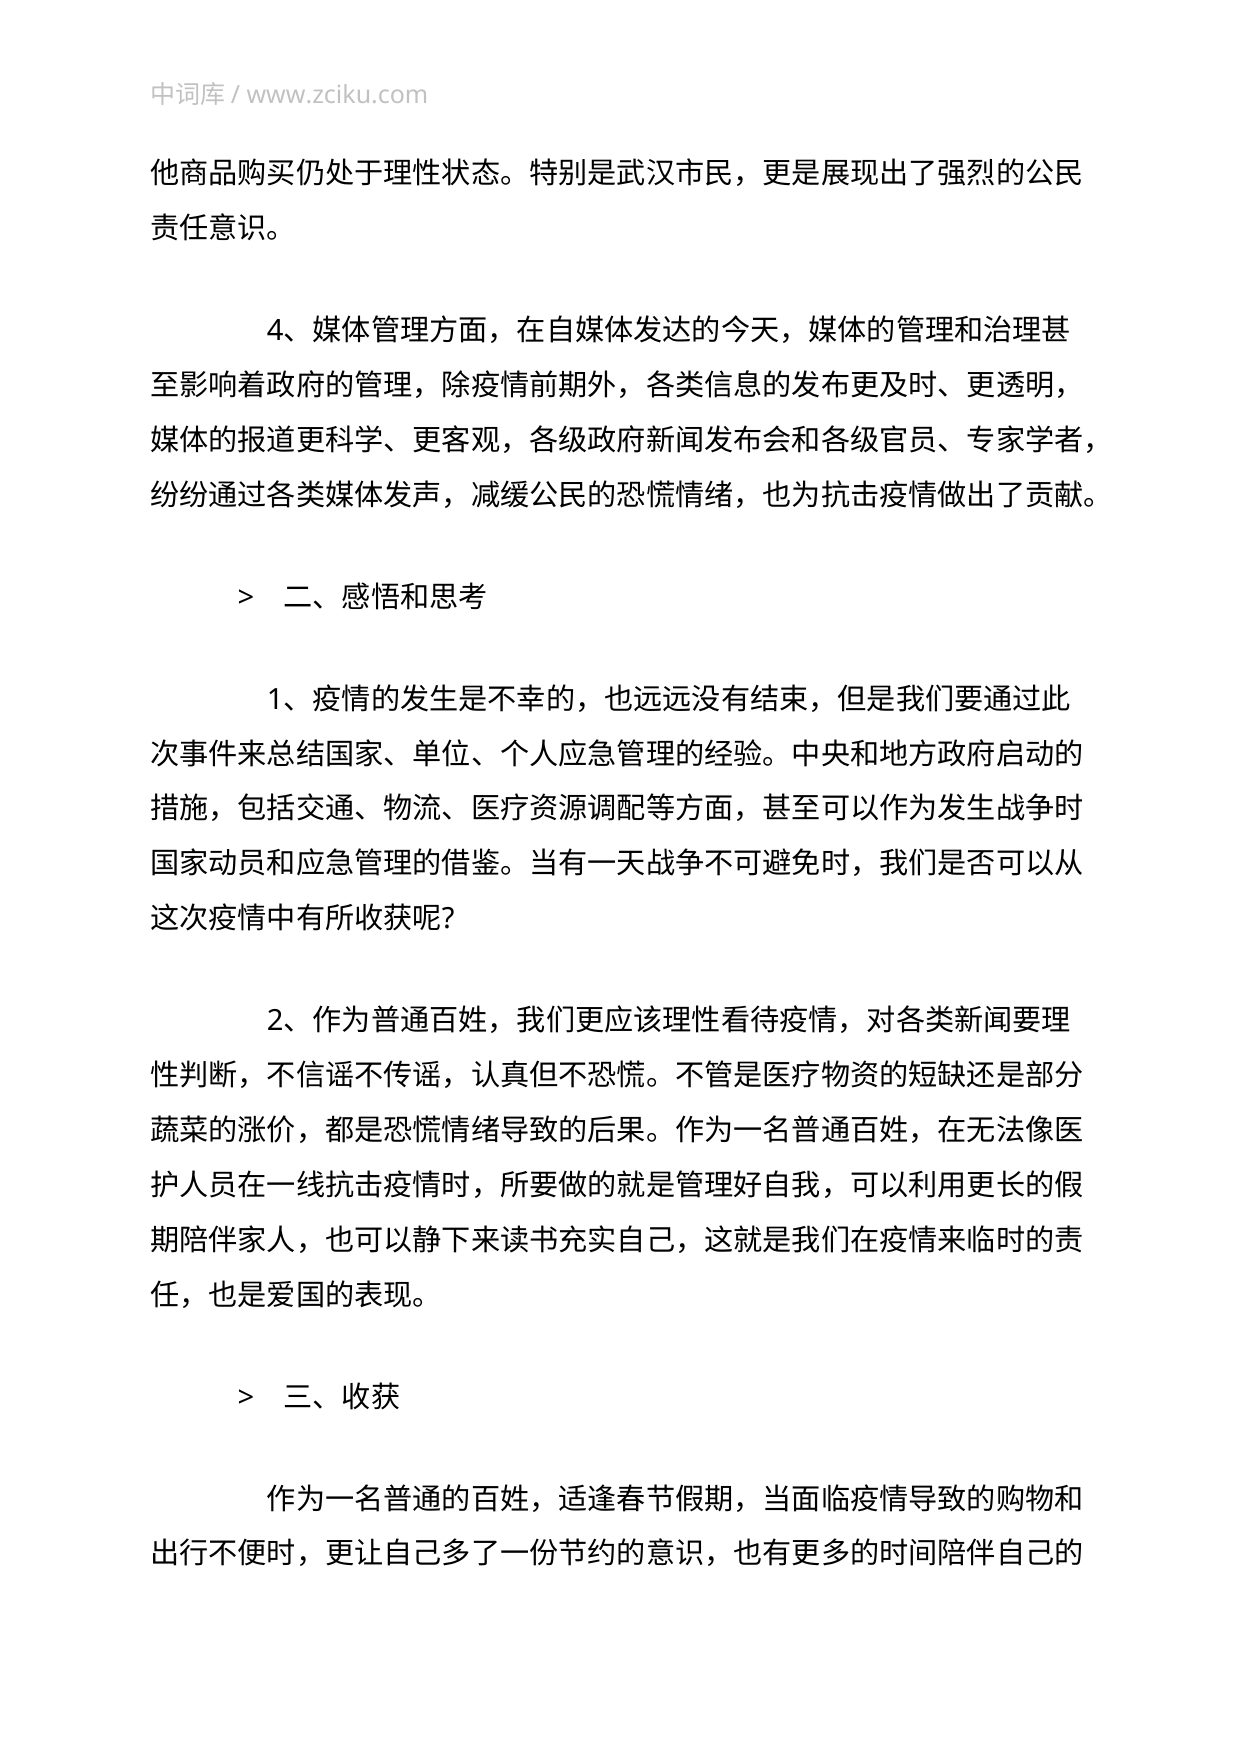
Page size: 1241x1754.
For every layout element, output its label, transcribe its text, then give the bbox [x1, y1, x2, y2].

text 2、作为普通百姓，我们更应该理性看待疫情，对各类新闻要理性判断，不信谣不传谣，认真但不恐慌。不管是医疗物资的短缺还是部分蔬菜的涨价，都是恐慌情绪导致的后果。作为一名普通百姓，在无法像医护人员在一线抗击疫情时，所要做的就是管理好自我，可以利用更长的假期陪伴家人，也可以静下来读书充实自己，这就是我们在疫情来临时的责任，也是爱国的表现。 [150, 997, 1090, 1314]
text 1、疫情的发生是不幸的，也远远没有结束，但是我们要通过此次事件来总结国家、单位、个人应急管理的经验。中央和地方政府启动的措施，包括交通、物流、医疗资源调配等方面，甚至可以作为发生战争时国家动员和应急管理的借鉴。当有一天战争不可避免时，我们是否可以从这次疫情中有所收获呢? [150, 675, 1090, 937]
text > 二、感悟和思考 [150, 573, 1090, 616]
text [150, 150, 1090, 247]
text > 三、收获 [150, 1373, 1090, 1416]
text 4、媒体管理方面，在自媒体发达的今天，媒体的管理和治理甚至影响着政府的管理，除疫情前期外，各类信息的发布更及时、更透明，媒体的报道更科学、更客观，各级政府新闻发布会和各级官员、专家学者，纷纷通过各类媒体发声，减缓公民的恐慌情绪，也为抗击疫情做出了贡献。 [150, 307, 1090, 514]
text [150, 1475, 1090, 1572]
